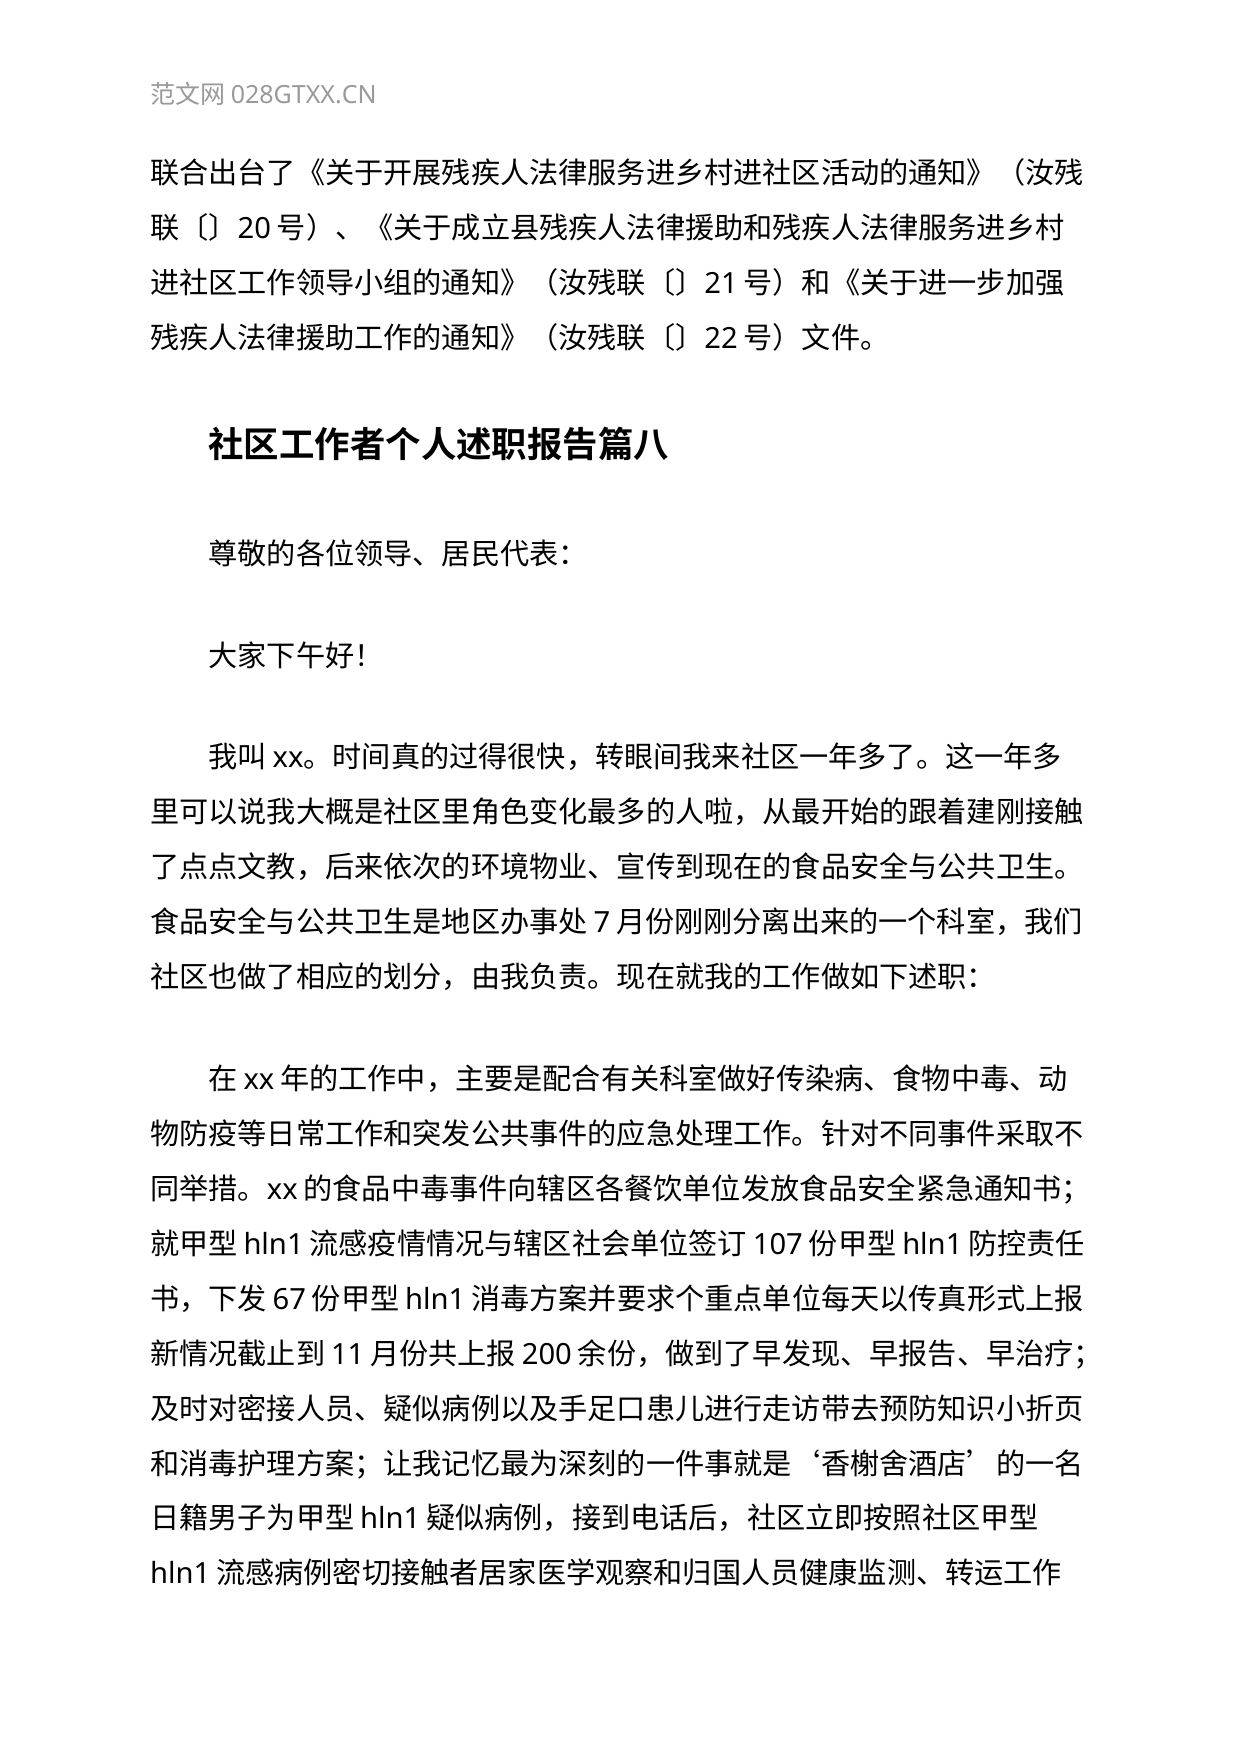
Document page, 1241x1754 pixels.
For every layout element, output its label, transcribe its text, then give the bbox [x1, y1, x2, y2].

text 社区工作者个人述职报告篇八 [150, 417, 1090, 468]
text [150, 1055, 1090, 1592]
text 我叫xx。时间真的过得很快，转眼间我来社区一年多了。这一年多里可以说我大概是社区里角色变化最多的人啦，从最开始的跟着建刚接触了点点文教，后来依次的环境物业、宣传到现在的食品安全与公共卫生。食品安全与公共卫生是地区办事处7月份刚刚分离出来的一个科室，我们社区也做了相应的划分，由我负责。现在就我的工作做如下述职： [150, 734, 1090, 996]
text 尊敬的各位领导、居民代表： [150, 530, 1090, 573]
text 大家下午好！ [150, 632, 1090, 674]
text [150, 150, 1090, 357]
